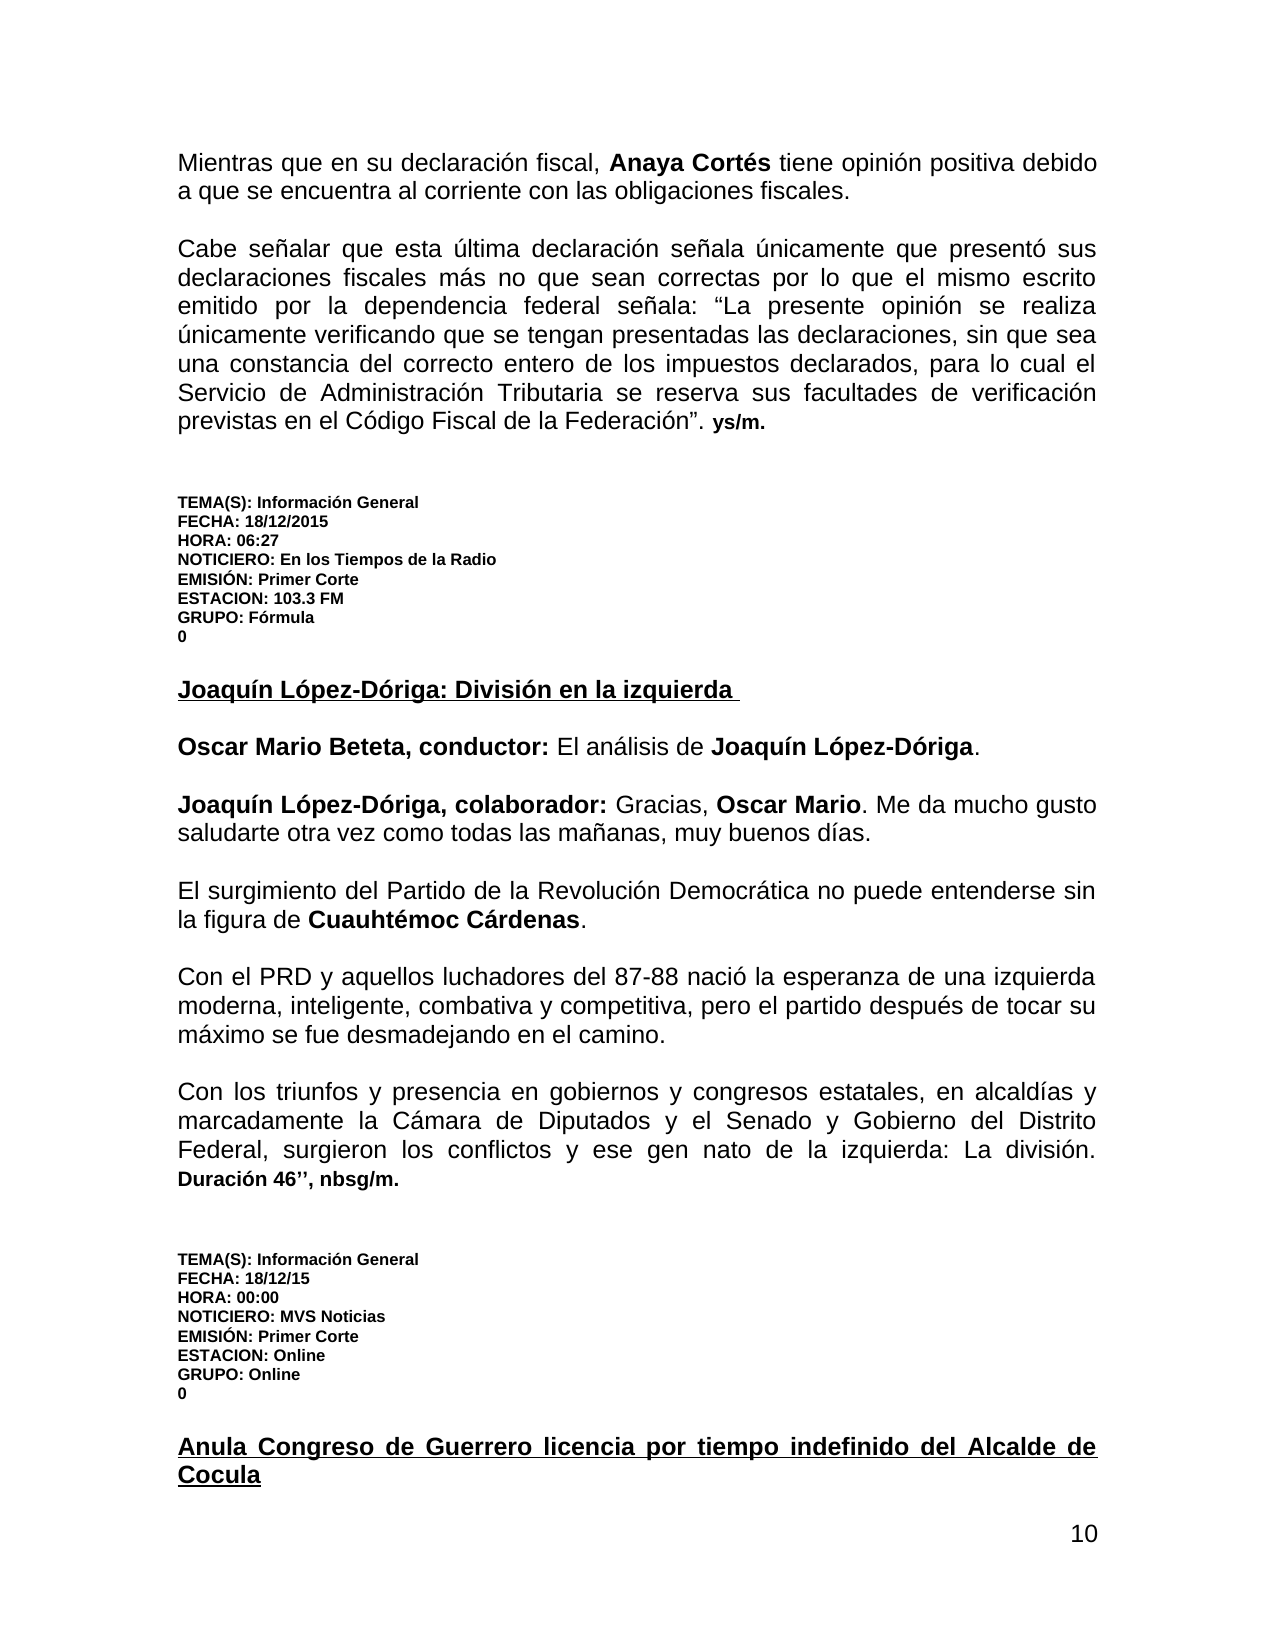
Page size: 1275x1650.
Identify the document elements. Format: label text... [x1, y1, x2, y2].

text Cabe señalar que esta última declaración señala únicamente que presentó sus declaraciones fiscales más no que sean correctas por lo que el mismo escrito emitido por la dependencia federal señala: “La presente opinión se realiza únicamente verificando que se tengan presentadas las declaraciones, sin que sea una constancia del correcto entero de los impuestos declarados, para lo cual el Servicio de Administración Tributaria se reserva sus facultades de verificación previstas en el Código Fiscal de la Federación”. ys/m. [177, 234, 1098, 435]
text Oscar Mario Beteta, conductor: El análisis de Joaquín López-Dóriga. [177, 732, 1098, 761]
text GRUPO: Fórmula [177, 608, 1098, 627]
text TEMA(S): Información General [177, 493, 1098, 512]
text TEMA(S): Información General [177, 1250, 1098, 1269]
text Mientras que en su declaración fiscal, Anaya Cortés tiene opinión positiva debido a que se encuentra al corriente con las obligaciones fiscales. [177, 148, 1098, 205]
text Con el PRD y aquellos luchadores del 87-88 nació la esperanza de una izquierda moderna, inteligente, combativa y competitiva, pero el partido después de tocar su máximo se fue desmadejando en el camino. [177, 962, 1098, 1048]
text HORA: 00:00 [177, 1288, 1098, 1307]
text Anula Congreso de Guerrero licencia por tiempo indefinido del Alcalde de Cocula [177, 1432, 1098, 1457]
text 0 [177, 627, 1098, 646]
text NOTICIERO: En los Tiempos de la Radio [177, 550, 1098, 569]
text El surgimiento del Partido de la Revolución Democrática no puede entenderse sin la figura de Cuauhtémoc Cárdenas. [177, 876, 1098, 933]
text NOTICIERO: MVS Noticias [177, 1307, 1098, 1326]
text EMISIÓN: Primer Corte [177, 1326, 1098, 1346]
text 0 [177, 1384, 1098, 1403]
text Joaquín López-Dóriga, colaborador: Gracias, Oscar Mario. Me da mucho gusto saludarte otra vez como todas las mañanas, muy buenos días. [177, 790, 1098, 847]
text ESTACION: 103.3 FM [177, 588, 1098, 608]
text Joaquín López-Dóriga: División en la izquierda [177, 675, 1098, 703]
text EMISIÓN: Primer Corte [177, 569, 1098, 588]
text FECHA: 18/12/15 [177, 1269, 1098, 1288]
text GRUPO: Online [177, 1365, 1098, 1384]
text Con los triunfos y presencia en gobiernos y congresos estatales, en alcaldías y marcadamente la Cámara de Diputados y el Senado y Gobierno del Distrito Federal, surgieron los conflictos y ese gen nato de la izquierda: La división. Duración 46’’, nbsg/m. [177, 1077, 1098, 1192]
text HORA: 06:27 [177, 531, 1098, 550]
text ESTACION: Online [177, 1346, 1098, 1365]
text FECHA: 18/12/2015 [177, 512, 1098, 531]
text Anula Congreso de Guerrero licencia por tiempo indefinido del Alcalde de Cocula [177, 1458, 1098, 1489]
